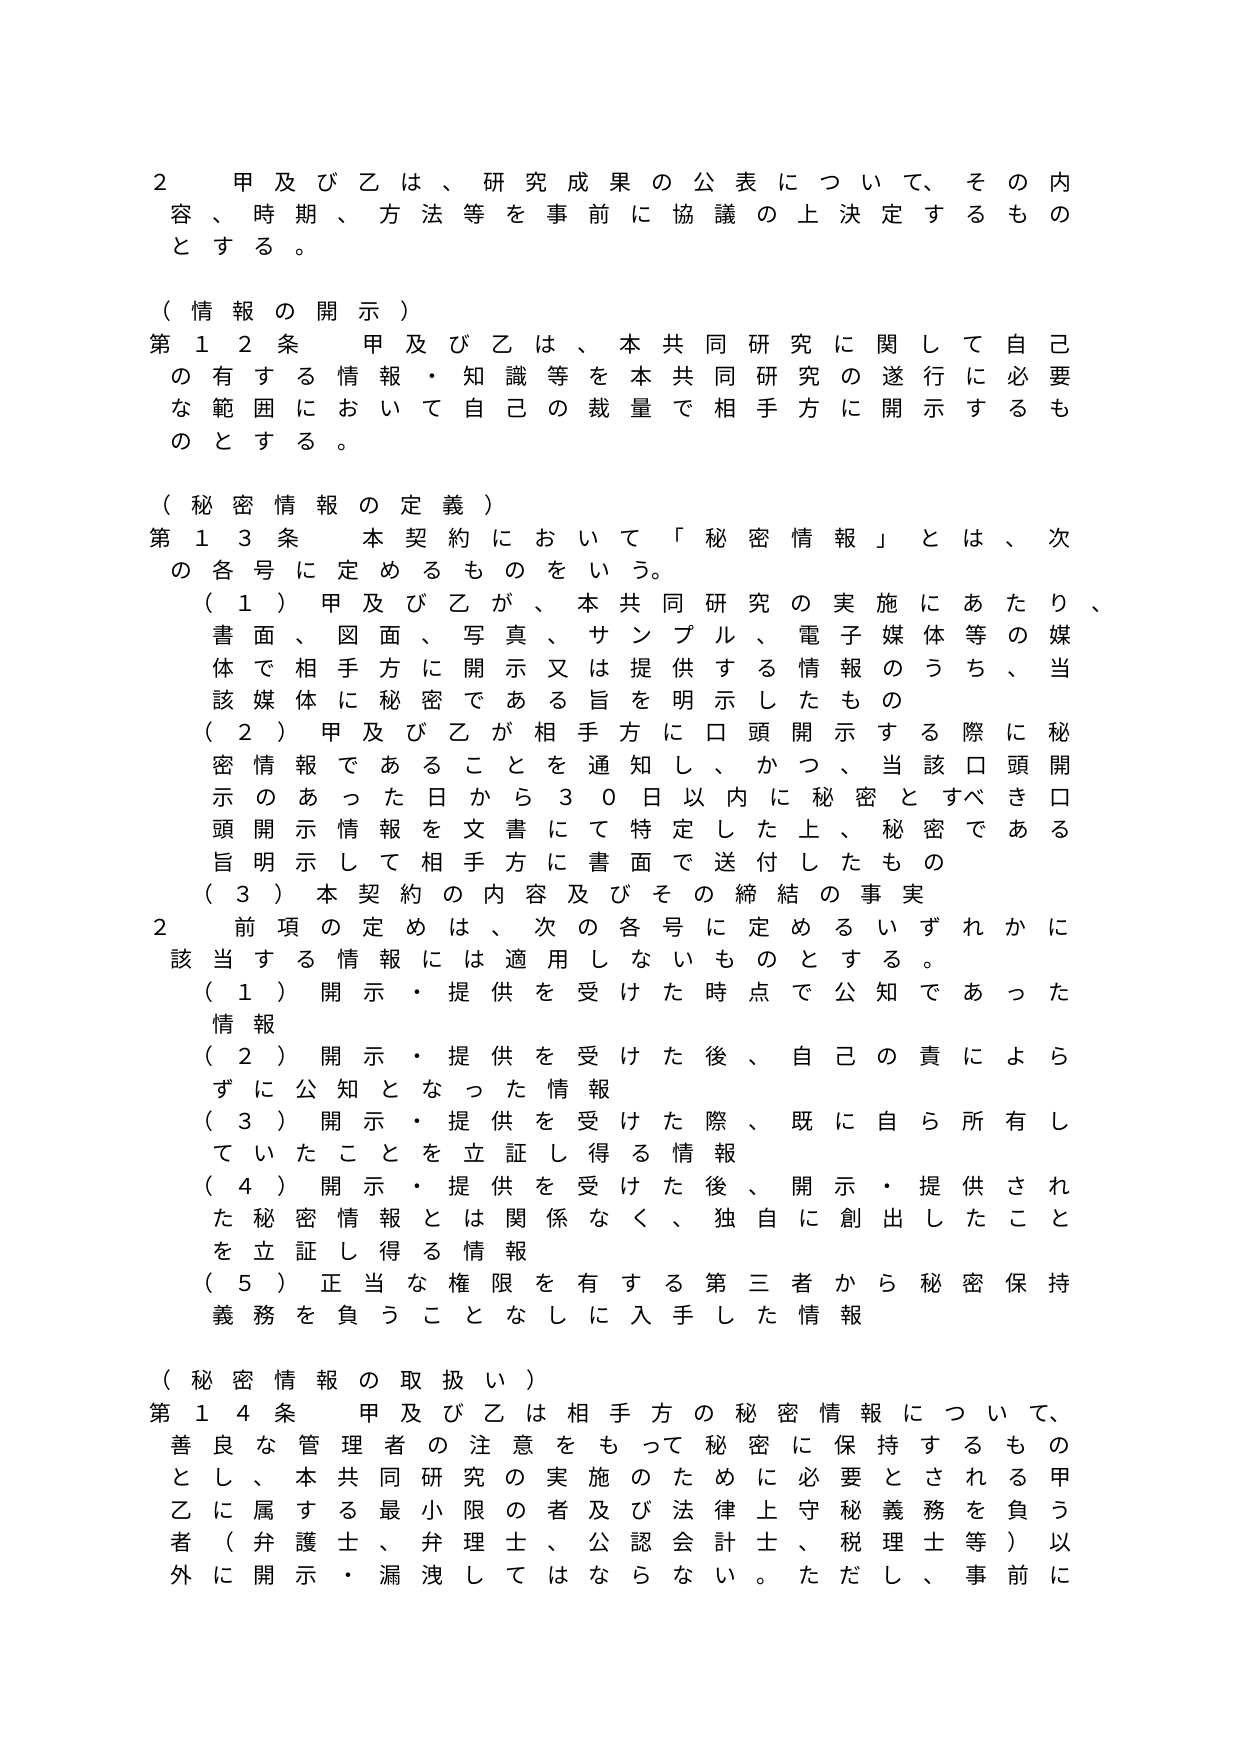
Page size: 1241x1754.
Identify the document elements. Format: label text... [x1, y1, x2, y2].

text 第１２条 甲及び乙は、本共同研究に関して自己の有する情報・知識等を本共同研究の遂行に必要な範囲において自己の裁量で相手方に開示するものとする。 [149, 326, 1091, 456]
text （２）開示・提供を受けた後、自己の責によらずに公知となった情報 [149, 1039, 1091, 1104]
text 第１３条 本契約において「秘密情報」とは、次の各号に定めるものをいう。 [149, 521, 1091, 585]
text （５）正当な権限を有する第三者から秘密保持義務を負うことなしに入手した情報 [149, 1266, 1091, 1331]
text ２ 甲及び乙は、研究成果の公表について、その内容、時期、方法等を事前に協議の上決定するものとする。 [149, 164, 1091, 261]
text （秘密情報の定義） [149, 488, 1091, 521]
text （１）甲及び乙が、本共同研究の実施にあたり、書面、図面、写真、サンプル、電子媒体等の媒体で相手方に開示又は提供する情報のうち、当該媒体に秘密である旨を明示したもの [149, 585, 1091, 715]
text （３）開示・提供を受けた際、既に自ら所有していたことを立証し得る情報 [149, 1104, 1091, 1168]
text （１）開示・提供を受けた時点で公知であった情報 [149, 974, 1091, 1039]
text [149, 1395, 1091, 1590]
text ２ 前項の定めは、次の各号に定めるいずれかに該当する情報には適用しないものとする。 [149, 909, 1091, 974]
text （情報の開示） [149, 294, 1091, 326]
text （４）開示・提供を受けた後、開示・提供された秘密情報とは関係なく、独自に創出したことを立証し得る情報 [149, 1168, 1091, 1266]
text （２）甲及び乙が相手方に口頭開示する際に秘密情報であることを通知し、かつ、当該口頭開示のあった日から３０日以内に秘密とすべき口頭開示情報を文書にて特定した上、秘密である旨明示して相手方に書面で送付したもの [149, 715, 1091, 877]
text （３）本契約の内容及びその締結の事実 [149, 877, 1091, 909]
text （秘密情報の取扱い） [149, 1363, 1091, 1395]
